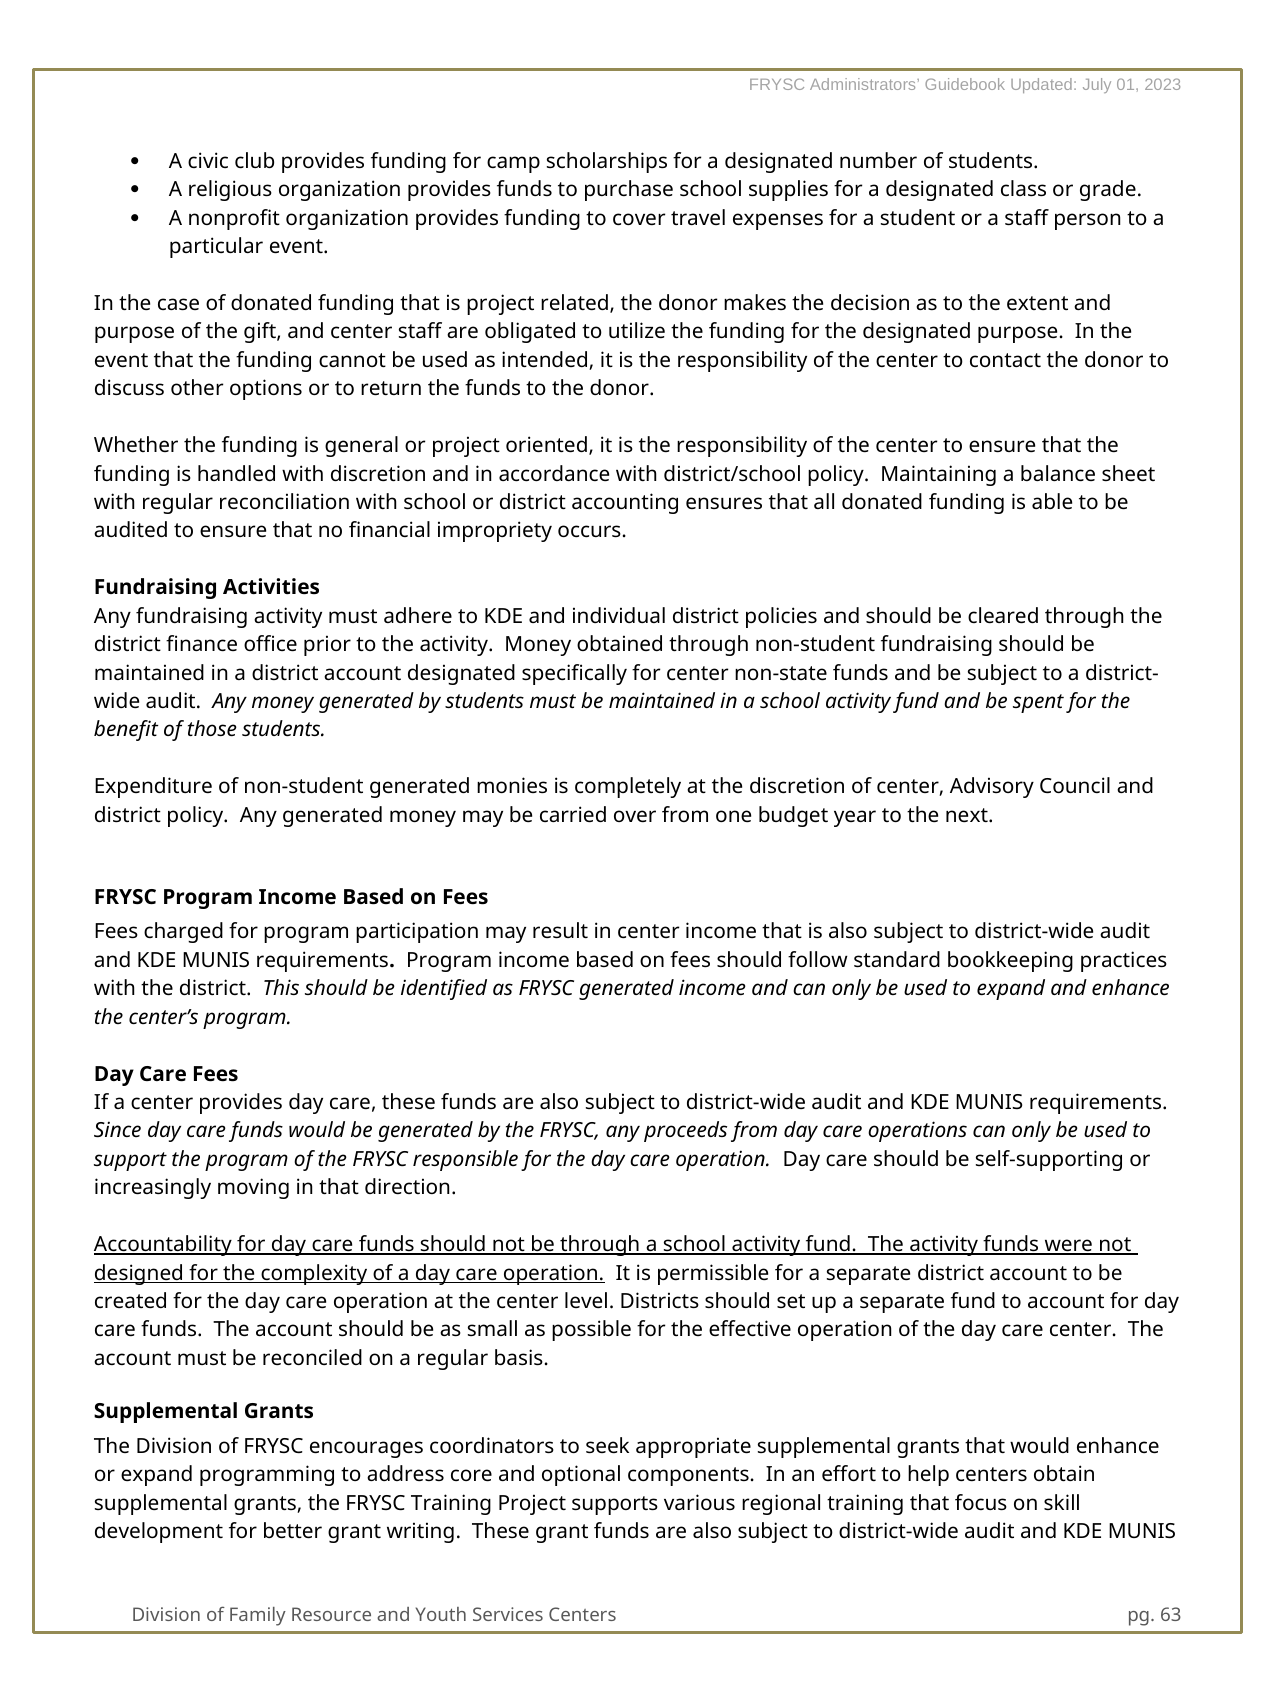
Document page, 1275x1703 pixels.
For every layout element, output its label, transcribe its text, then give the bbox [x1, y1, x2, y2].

text Any fundraising activity must adhere to KDE and individual district policies and should be cleared through the district finance office prior to the activity. Money obtained through non-student fundraising should be maintained in a district account designated specifically for center non-state funds and be subject to a district-wide audit. Any money generated by students must be maintained in a school activity fund and be spent for the benefit of those students. [94, 601, 1181, 743]
list A nonprofit organization provides funding to cover travel expenses for a student or a staff person to a particular event. [131, 203, 1181, 259]
text Fees charged for program participation may result in center income that is also subject to district-wide audit and KDE MUNIS requirements. Program income based on fees should follow standard bookkeeping practices with the district. This should be identified as FRYSC generated income and can only be used to expand and enhance the center’s program. [94, 916, 1181, 1030]
text Accountability for day care funds should not be through a school activity fund. The activity funds were not designed for the complexity of a day care operation. It is permissible for a separate district account to be created for the day care operation at the center level. Districts should set up a separate fund to account for day care funds. The account should be as small as possible for the effective operation of the day care center. The account must be reconciled on a regular basis. [94, 1229, 1181, 1371]
subtitle FRYSC Program Income Based on Fees [94, 882, 1181, 910]
text If a center provides day care, these funds are also subject to district-wide audit and KDE MUNIS requirements. Since day care funds would be generated by the FRYSC, any proceeds from day care operations can only be used to support the program of the FRYSC responsible for the day care operation. Day care should be self-supporting or increasingly moving in that direction. [94, 1087, 1181, 1201]
list A civic club provides funding for camp scholarships for a designated number of students. [131, 146, 1181, 174]
text Day Care Fees [94, 1059, 1181, 1087]
text Whether the funding is general or project oriented, it is the responsibility of the center to ensure that the funding is handled with discretion and in accordance with district/school policy. Maintaining a balance sheet with regular reconciliation with school or district accounting ensures that all donated funding is able to be audited to ensure that no financial impropriety occurs. [94, 430, 1181, 544]
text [94, 1431, 1181, 1545]
text Expenditure of non-student generated monies is completely at the discretion of center, Advisory Council and district policy. Any generated money may be carried over from one budget year to the next. [94, 771, 1181, 828]
text Fundraising Activities [94, 572, 1181, 601]
list A religious organization provides funds to purchase school supplies for a designated class or grade. [131, 174, 1181, 203]
text In the case of donated funding that is project related, the donor makes the decision as to the extent and purpose of the gift, and center staff are obligated to utilize the funding for the designated purpose. In the event that the funding cannot be used as intended, it is the responsibility of the center to contact the donor to discuss other options or to return the funds to the donor. [94, 288, 1181, 402]
subtitle Supplemental Grants [94, 1396, 1181, 1425]
